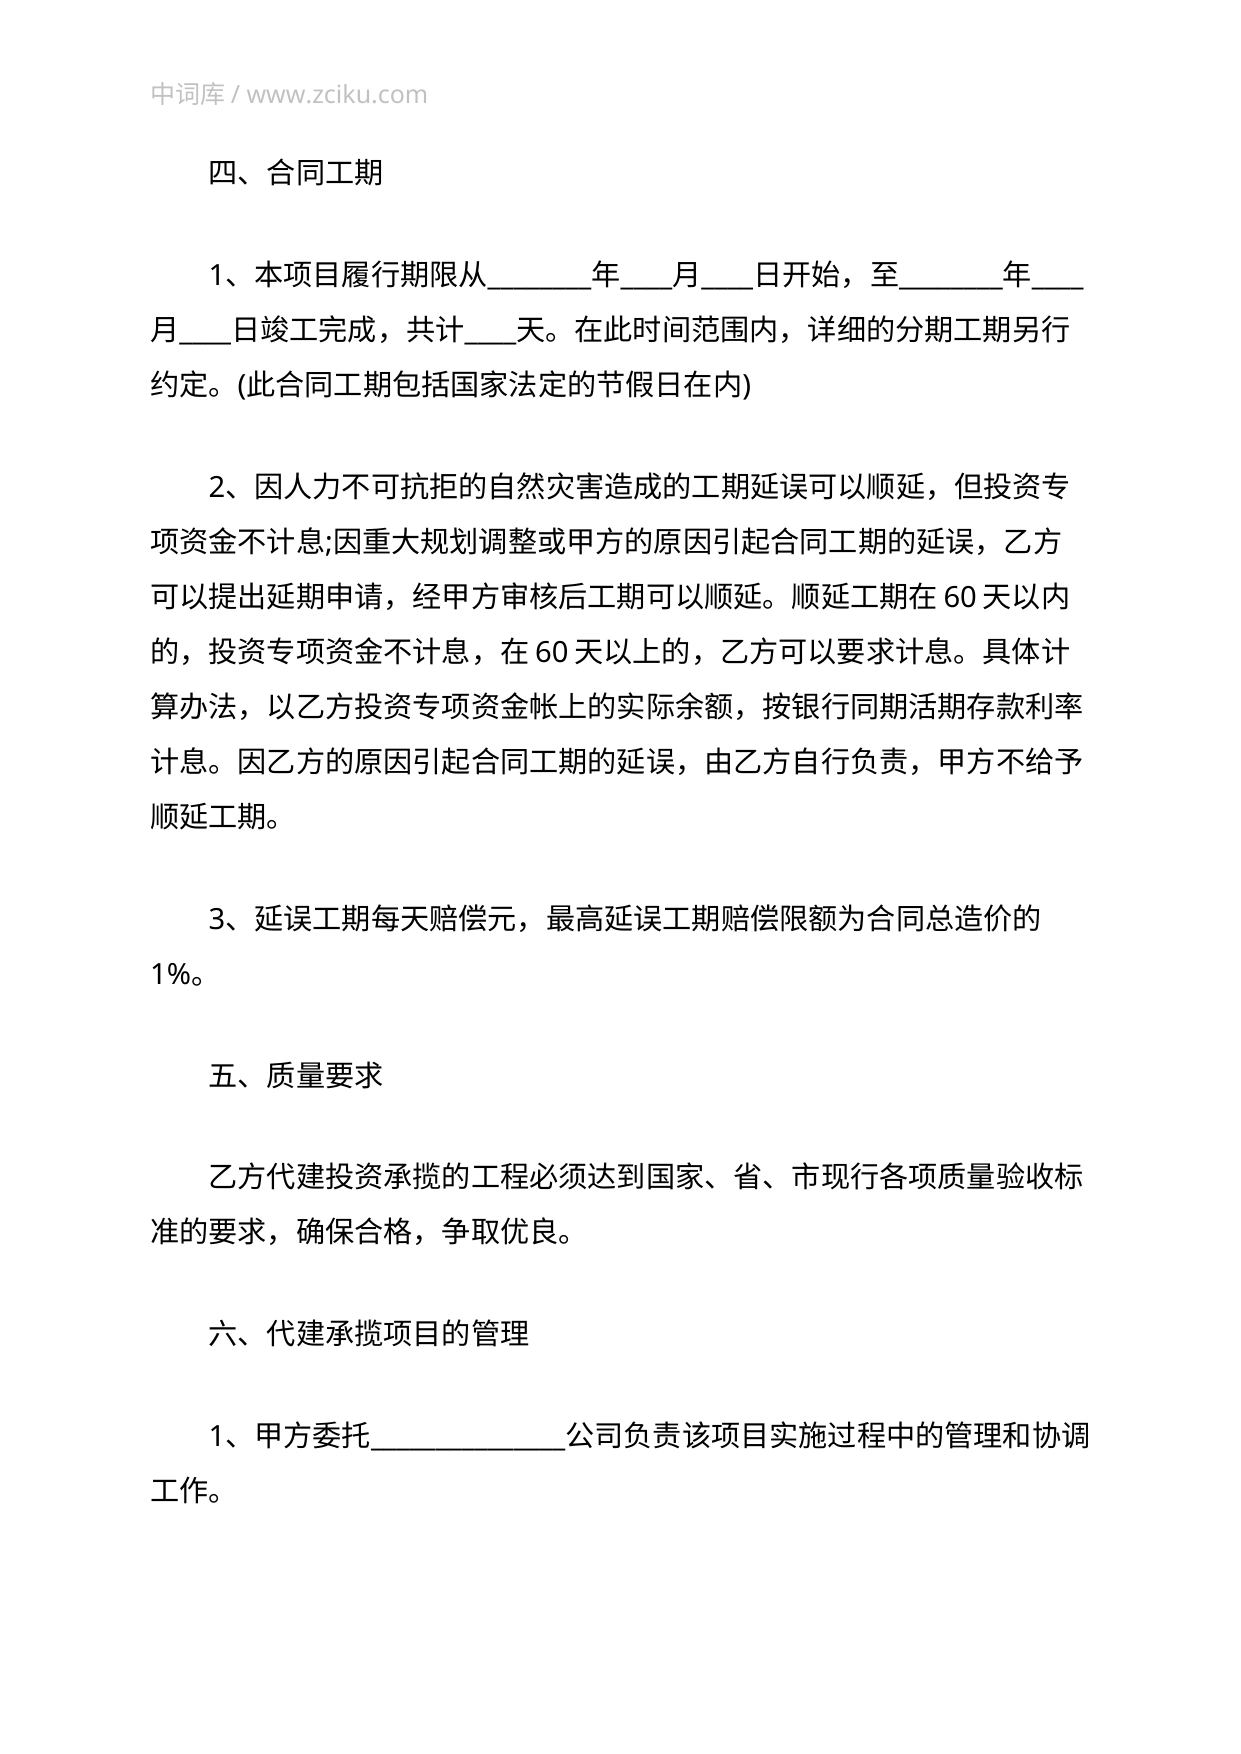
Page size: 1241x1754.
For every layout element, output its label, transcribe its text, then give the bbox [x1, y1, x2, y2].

text 1、甲方委托_______________公司负责该项目实施过程中的管理和协调工作。 [150, 1412, 1090, 1510]
text 1、本项目履行期限从________年____月____日开始，至________年____月____日竣工完成，共计____天。在此时间范围内，详细的分期工期另行约定。(此合同工期包括国家法定的节假日在内) [150, 252, 1090, 404]
text 3、延误工期每天赔偿元，最高延误工期赔偿限额为合同总造价的1%。 [150, 895, 1090, 993]
text 2、因人力不可抗拒的自然灾害造成的工期延误可以顺延，但投资专项资金不计息;因重大规划调整或甲方的原因引起合同工期的延误，乙方可以提出延期申请，经甲方审核后工期可以顺延。顺延工期在60天以内的，投资专项资金不计息，在60天以上的，乙方可以要求计息。具体计算办法，以乙方投资专项资金帐上的实际余额，按银行同期活期存款利率计息。因乙方的原因引起合同工期的延误，由乙方自行负责，甲方不给予顺延工期。 [150, 464, 1090, 836]
text 四、合同工期 [150, 150, 1090, 192]
text 六、代建承揽项目的管理 [150, 1311, 1090, 1353]
text 五、质量要求 [150, 1052, 1090, 1094]
text 乙方代建投资承揽的工程必须达到国家、省、市现行各项质量验收标准的要求，确保合格，争取优良。 [150, 1154, 1090, 1251]
